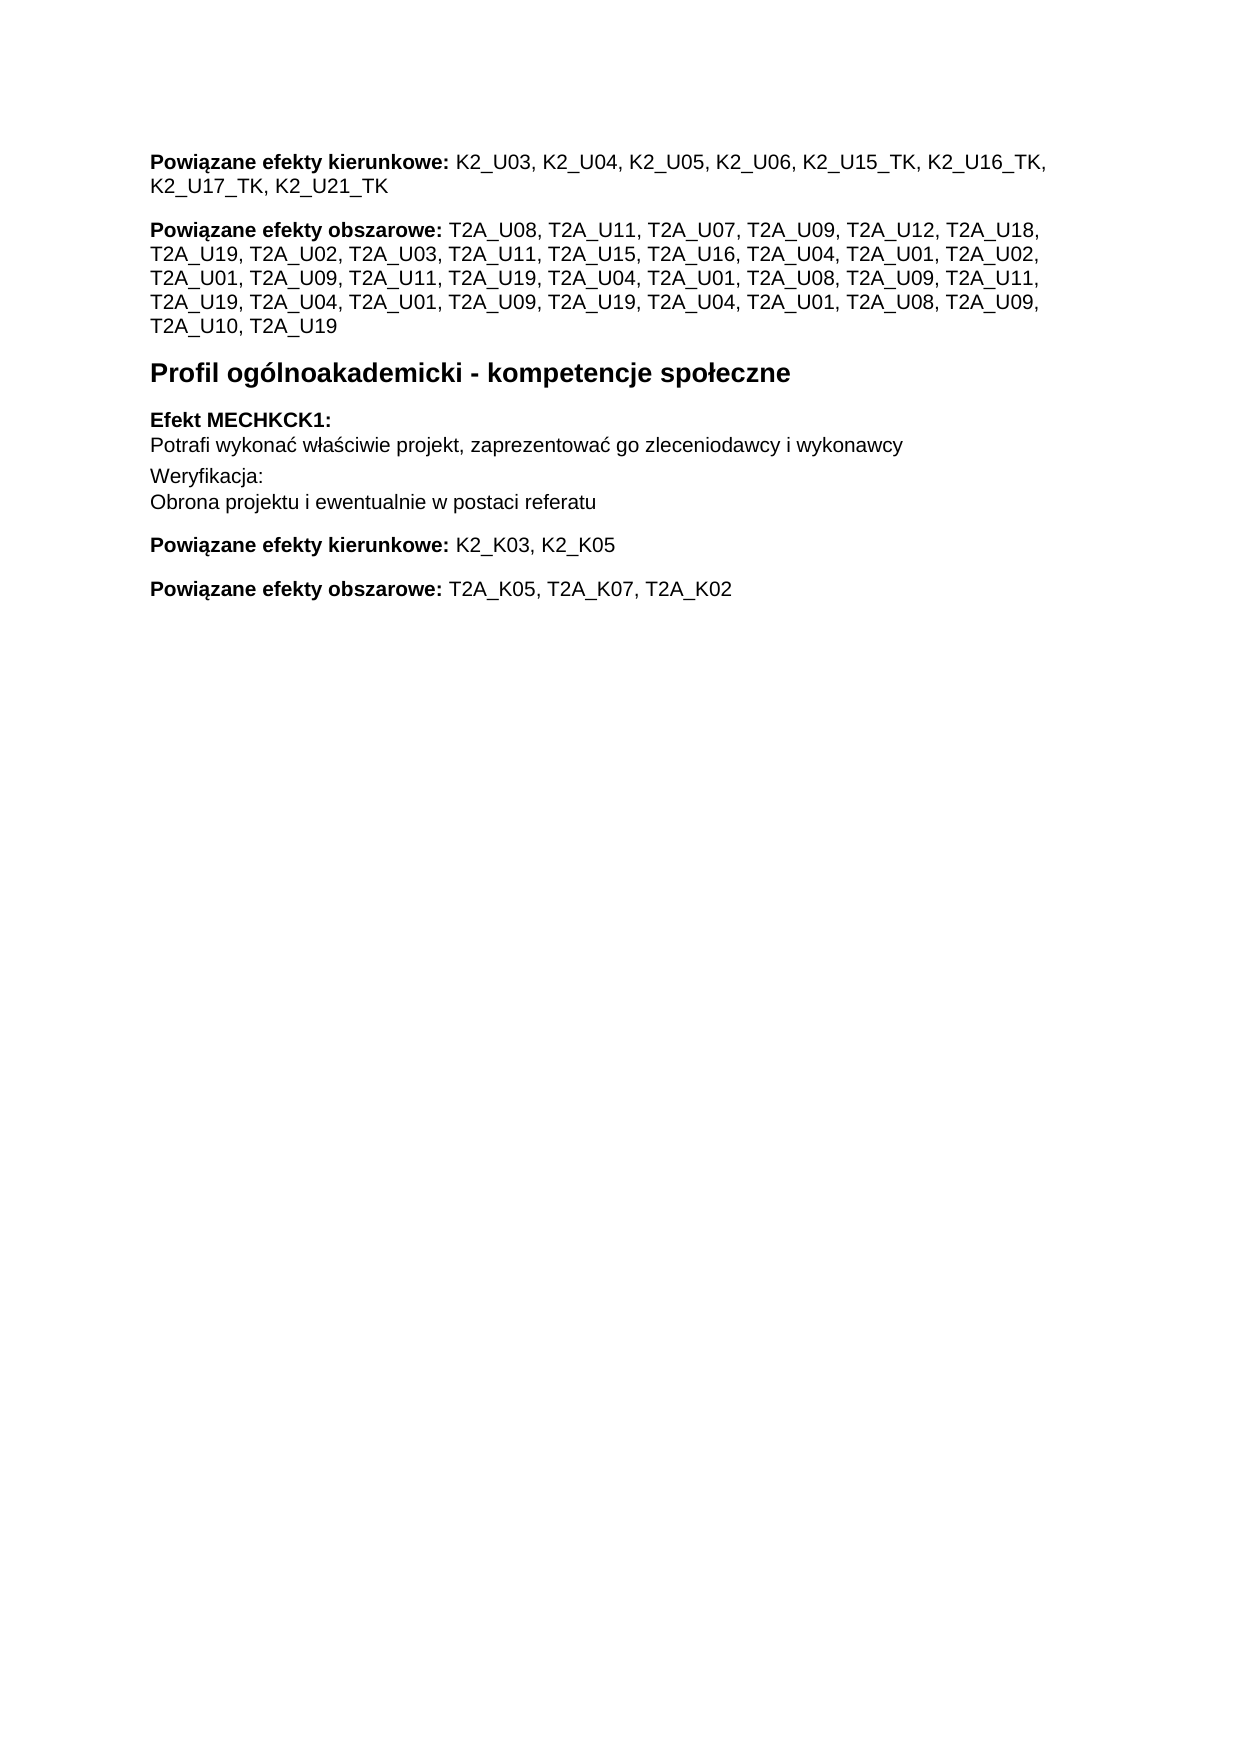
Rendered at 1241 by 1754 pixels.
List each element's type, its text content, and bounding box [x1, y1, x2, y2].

text Powiązane efekty kierunkowe: K2_U03, K2_U04, K2_U05, K2_U06, K2_U15_TK, K2_U16_TK, K2_U17_TK, K2_U21_TK [150, 150, 1090, 198]
text Efekt MECHKCK1: [150, 408, 1090, 432]
text Potrafi wykonać właściwie projekt, zaprezentować go zleceniodawcy i wykonawcy [150, 433, 1090, 457]
subtitle Profil ogólnoakademicki - kompetencje społeczne [150, 357, 1090, 388]
text Powiązane efekty obszarowe: T2A_U08, T2A_U11, T2A_U07, T2A_U09, T2A_U12, T2A_U18, T2A_U19, T2A_U02, T2A_U03, T2A_U11, T2A_U15, T2A_U16, T2A_U04, T2A_U01, T2A_U02, T2A_U01, T2A_U09, T2A_U11, T2A_U19, T2A_U04, T2A_U01, T2A_U08, T2A_U09, T2A_U11, T2A_U19, T2A_U04, T2A_U01, T2A_U09, T2A_U19, T2A_U04, T2A_U01, T2A_U08, T2A_U09, T2A_U10, T2A_U19 [150, 218, 1090, 337]
text Obrona projektu i ewentualnie w postaci referatu [150, 489, 1090, 513]
text Weryfikacja: [150, 463, 1090, 487]
text Powiązane efekty obszarowe: T2A_K05, T2A_K07, T2A_K02 [150, 577, 1090, 601]
text Powiązane efekty kierunkowe: K2_K03, K2_K05 [150, 533, 1090, 557]
